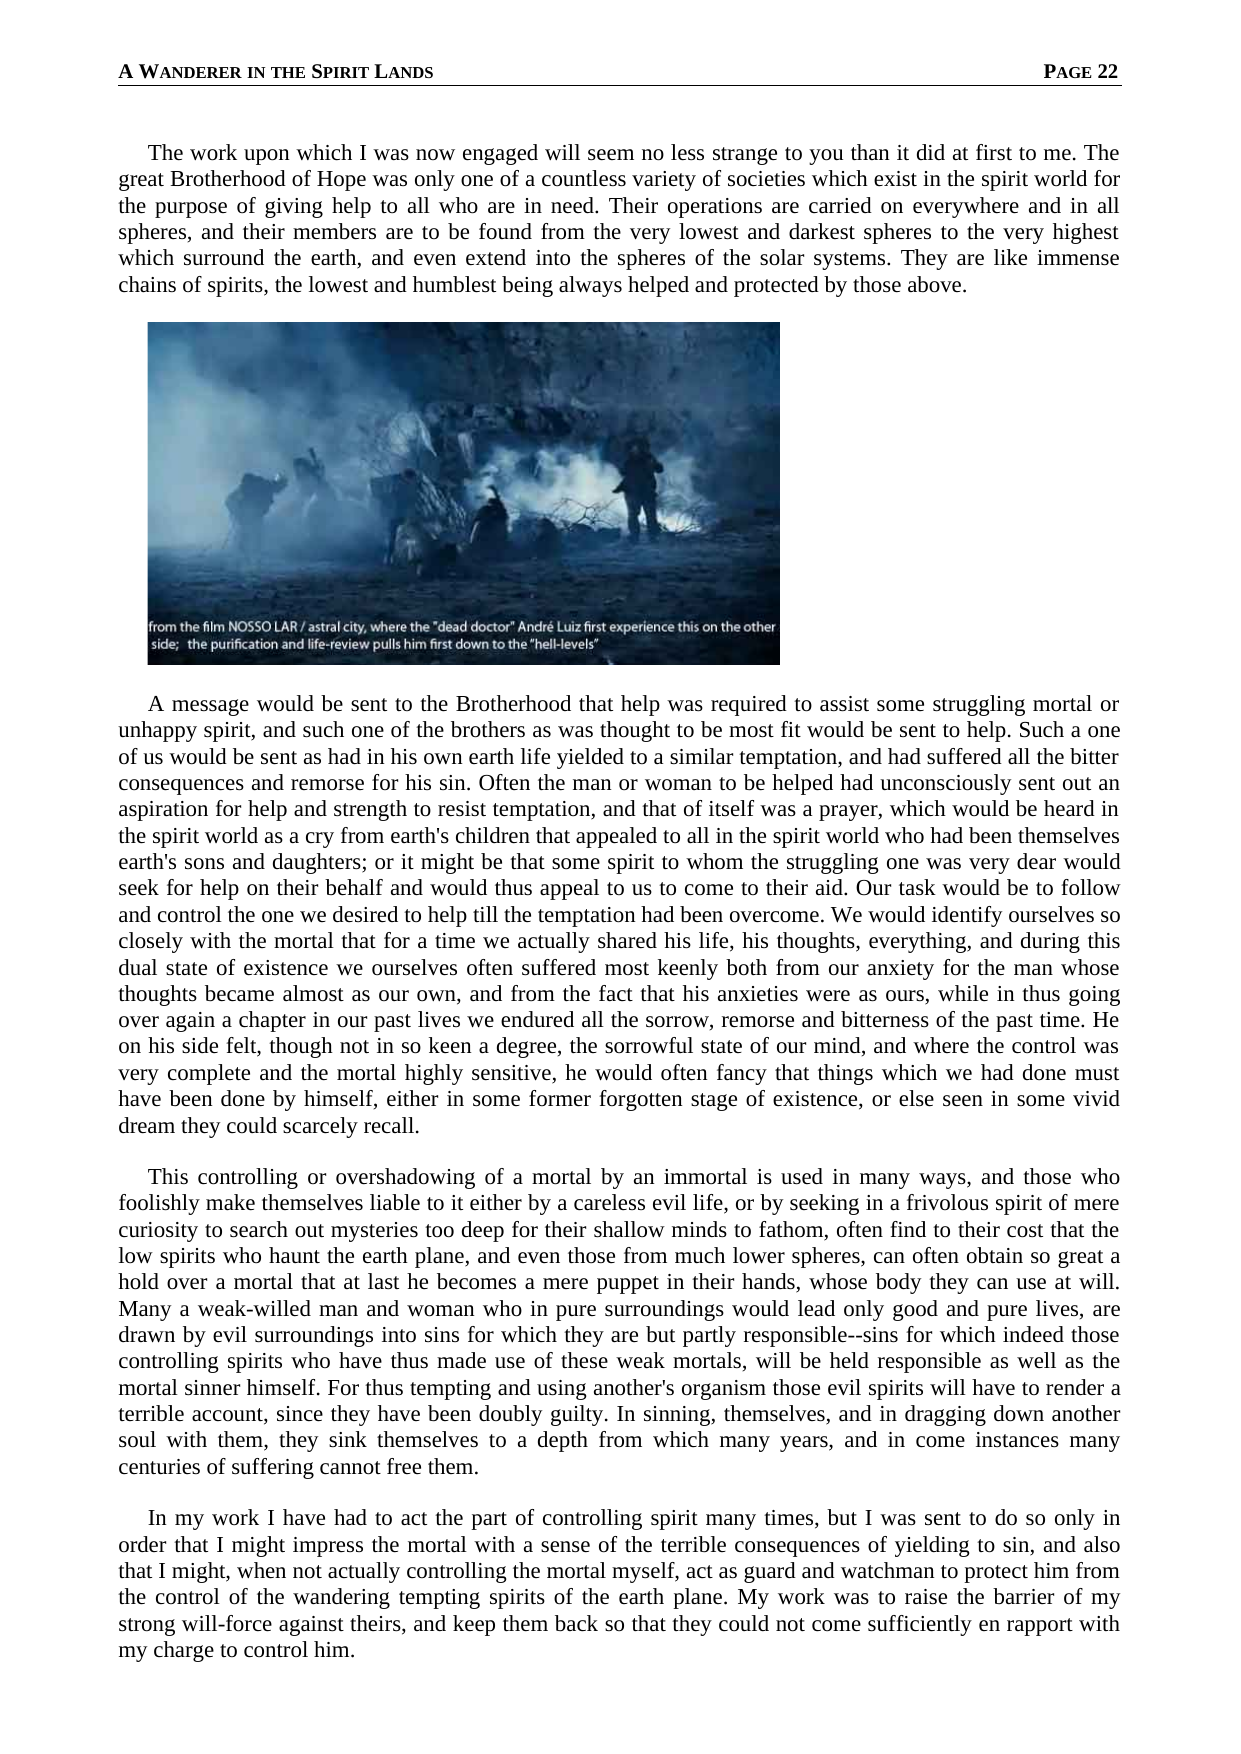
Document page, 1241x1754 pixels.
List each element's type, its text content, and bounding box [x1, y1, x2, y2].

text In my work I have had to act the part of controlling spirit many times, but I was sent to do so only in order that I might impress the mortal with a sense of the terrible consequences of yielding to sin, and also that I might, when not actually controlling the mortal myself, act as guard and watchman to protect him from the control of the wandering tempting spirits of the earth plane. My work was to raise the barrier of my strong will-force against theirs, and keep them back so that they could not come sufficiently en rapport with my charge to control him. [118, 1504, 1122, 1662]
text The work upon which I was now engaged will seem no less strange to you than it did at first to me. The great Brotherhood of Hope was only one of a countless variety of societies which exist in the spirit world for the purpose of giving help to all who are in need. Their operations are carried on everywhere and in all spheres, and their members are to be found from the very lowest and darkest spheres to the very highest which surround the earth, and even extend into the spheres of the solar systems. They are like immense chains of spirits, the lowest and humblest being always helped and protected by those above. [118, 139, 1122, 297]
text A message would be sent to the Brotherhood that help was required to assist some struggling mortal or unhappy spirit, and such one of the brothers as was thought to be most fit would be sent to help. Such a one of us would be sent as had in his own earth life yielded to a similar temptation, and had suffered all the bitter consequences and remorse for his sin. Often the man or woman to be helped had unconsciously sent out an aspiration for help and strength to resist temptation, and that of itself was a prayer, which would be heard in the spirit world as a cry from earth's children that appealed to all in the spirit world who had been themselves earth's sons and daughters; or it might be that some spirit to whom the struggling one was very dear would seek for help on their behalf and would thus appeal to us to come to their aid. Our task would be to follow and control the one we desired to help till the temptation had been overcome. We would identify ourselves so closely with the mortal that for a time we actually shared his life, his thoughts, everything, and during this dual state of existence we ourselves often suffered most keenly both from our anxiety for the man whose thoughts became almost as our own, and from the fact that his anxieties were as ours, while in thus going over again a chapter in our past lives we endured all the sorrow, remorse and bitterness of the past time. He on his side felt, though not in so keen a degree, the sorrowful state of our mind, and where the control was very complete and the mortal highly sensitive, he would often fancy that things which we had done must have been done by himself, either in some former forgotten stage of existence, or else seen in some vivid dream they could scarcely recall. [118, 690, 1122, 1138]
text This controlling or overshadowing of a mortal by an immortal is used in many ways, and those who foolishly make themselves liable to it either by a careless evil life, or by seeking in a frivolous spirit of mere curiosity to search out mysteries too deep for their shallow minds to fathom, often find to their cost that the low spirits who haunt the earth plane, and even those from much lower spheres, can often obtain so great a hold over a mortal that at last he becomes a mere puppet in their hands, whose body they can use at will. Many a weak-willed man and woman who in pure surroundings would lead only good and pure lives, are drawn by evil surroundings into sins for which they are but partly responsible--sins for which indeed those controlling spirits who have thus made use of these weak mortals, will be held responsible as well as the mortal sinner himself. For thus tempting and using another's organism those evil spirits will have to render a terrible account, since they have been doubly guilty. In sinning, themselves, and in dragging down another soul with them, they sink themselves to a depth from which many years, and in come instances many centuries of suffering cannot free them. [118, 1163, 1122, 1479]
picture [147, 322, 780, 665]
